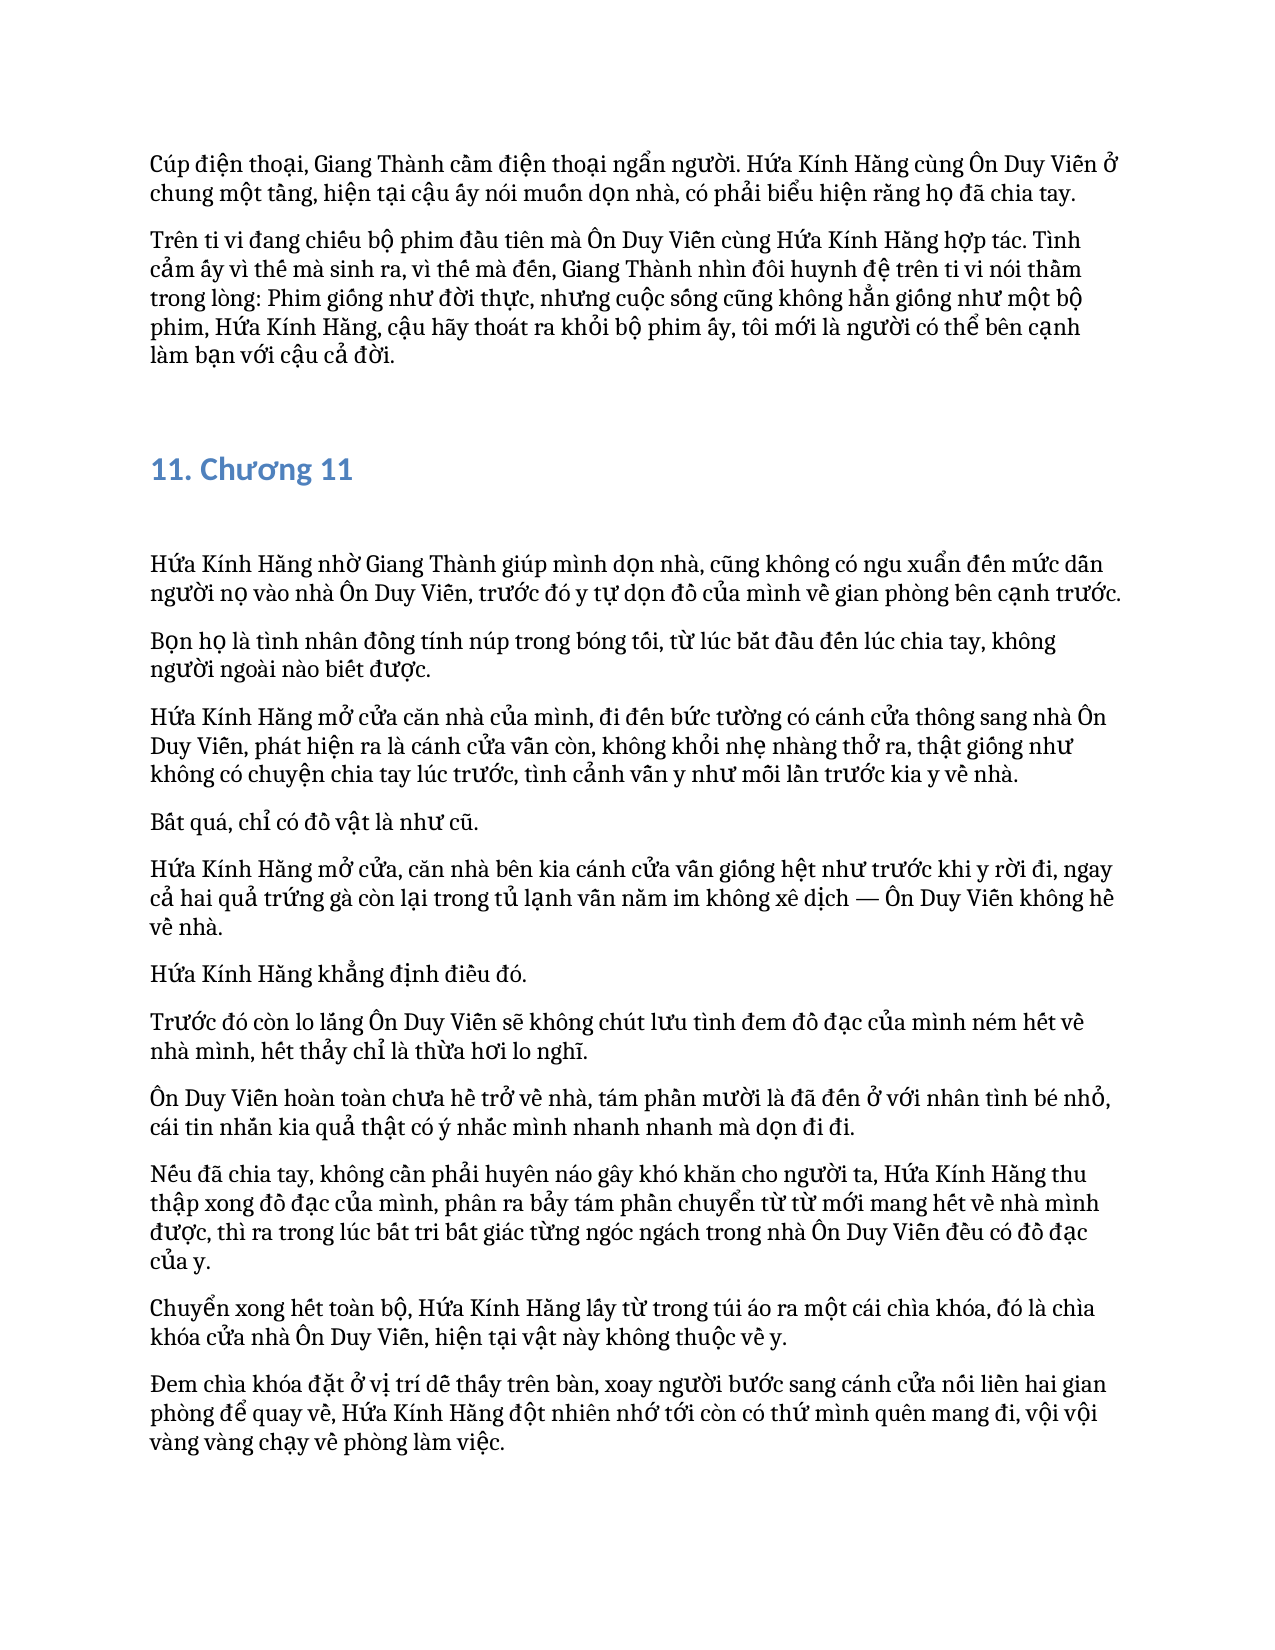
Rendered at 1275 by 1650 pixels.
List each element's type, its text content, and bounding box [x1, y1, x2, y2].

text Bọn họ là tình nhân đồng tính núp trong bóng tối, từ lúc bắt đầu đến lúc chia tay, không người ngoài nào biết được. [150, 627, 1125, 684]
text Trên ti vi đang chiếu bộ phim đầu tiên mà Ôn Duy Viễn cùng Hứa Kính Hằng hợp tác. Tình cảm ấy vì thế mà sinh ra, vì thế mà đến, Giang Thành nhìn đôi huynh đệ trên ti vi nói thầm trong lòng: Phim giống như đời thực, nhưng cuộc sống cũng không hẳn giống như một bộ phim, Hứa Kính Hằng, cậu hãy thoát ra khỏi bộ phim ấy, tôi mới là người có thể bên cạnh làm bạn với cậu cả đời. [150, 226, 1125, 427]
text Hứa Kính Hằng mở cửa, căn nhà bên kia cánh cửa vẫn giống hệt như trước khi y rời đi, ngay cả hai quả trứng gà còn lại trong tủ lạnh vẫn nằm im không xê dịch — Ôn Duy Viễn không hề về nhà. [150, 855, 1125, 942]
text Nếu đã chia tay, không cần phải huyên náo gây khó khăn cho người ta, Hứa Kính Hằng thu thập xong đồ đạc của mình, phân ra bảy tám phần chuyển từ từ mới mang hết về nhà mình được, thì ra trong lúc bất tri bất giác từng ngóc ngách trong nhà Ôn Duy Viễn đều có đồ đạc của y. [150, 1160, 1125, 1275]
text Hứa Kính Hằng khẳng định điều đó. [150, 960, 1125, 989]
text Ôn Duy Viễn hoàn toàn chưa hề trở về nhà, tám phần mười là đã đến ở với nhân tình bé nhỏ, cái tin nhắn kia quả thật có ý nhắc mình nhanh nhanh mà dọn đi đi. [150, 1084, 1125, 1142]
text Trước đó còn lo lắng Ôn Duy Viễn sẽ không chút lưu tình đem đồ đạc của mình ném hết về nhà mình, hết thảy chỉ là thừa hơi lo nghĩ. [150, 1008, 1125, 1065]
text Hứa Kính Hằng mở cửa căn nhà của mình, đi đến bức tường có cánh cửa thông sang nhà Ôn Duy Viễn, phát hiện ra là cánh cửa vẫn còn, không khỏi nhẹ nhàng thở ra, thật giống như không có chuyện chia tay lúc trước, tình cảnh vẫn y như mỗi lần trước kia y về nhà. [150, 703, 1125, 789]
text Cúp điện thoại, Giang Thành cầm điện thoại ngẩn người. Hứa Kính Hằng cùng Ôn Duy Viễn ở chung một tầng, hiện tại cậu ấy nói muốn dọn nhà, có phải biểu hiện rằng họ đã chia tay. [150, 150, 1125, 207]
text Bất quá, chỉ có đồ vật là như cũ. [150, 808, 1125, 837]
text Hứa Kính Hằng nhờ Giang Thành giúp mình dọn nhà, cũng không có ngu xuẩn đến mức dẫn người nọ vào nhà Ôn Duy Viễn, trước đó y tự dọn đồ của mình về gian phòng bên cạnh trước. [150, 493, 1125, 608]
text Chuyển xong hết toàn bộ, Hứa Kính Hằng lấy từ trong túi áo ra một cái chìa khóa, đó là chìa khóa cửa nhà Ôn Duy Viễn, hiện tại vật này không thuộc về y. [150, 1294, 1125, 1352]
subtitle 11. Chương 11 [150, 448, 1125, 489]
text Đem chìa khóa đặt ở vị trí dễ thấy trên bàn, xoay người bước sang cánh cửa nối liền hai gian phòng để quay về, Hứa Kính Hằng đột nhiên nhớ tới còn có thứ mình quên mang đi, vội vội vàng vàng chạy về phòng làm việc. [150, 1370, 1125, 1457]
